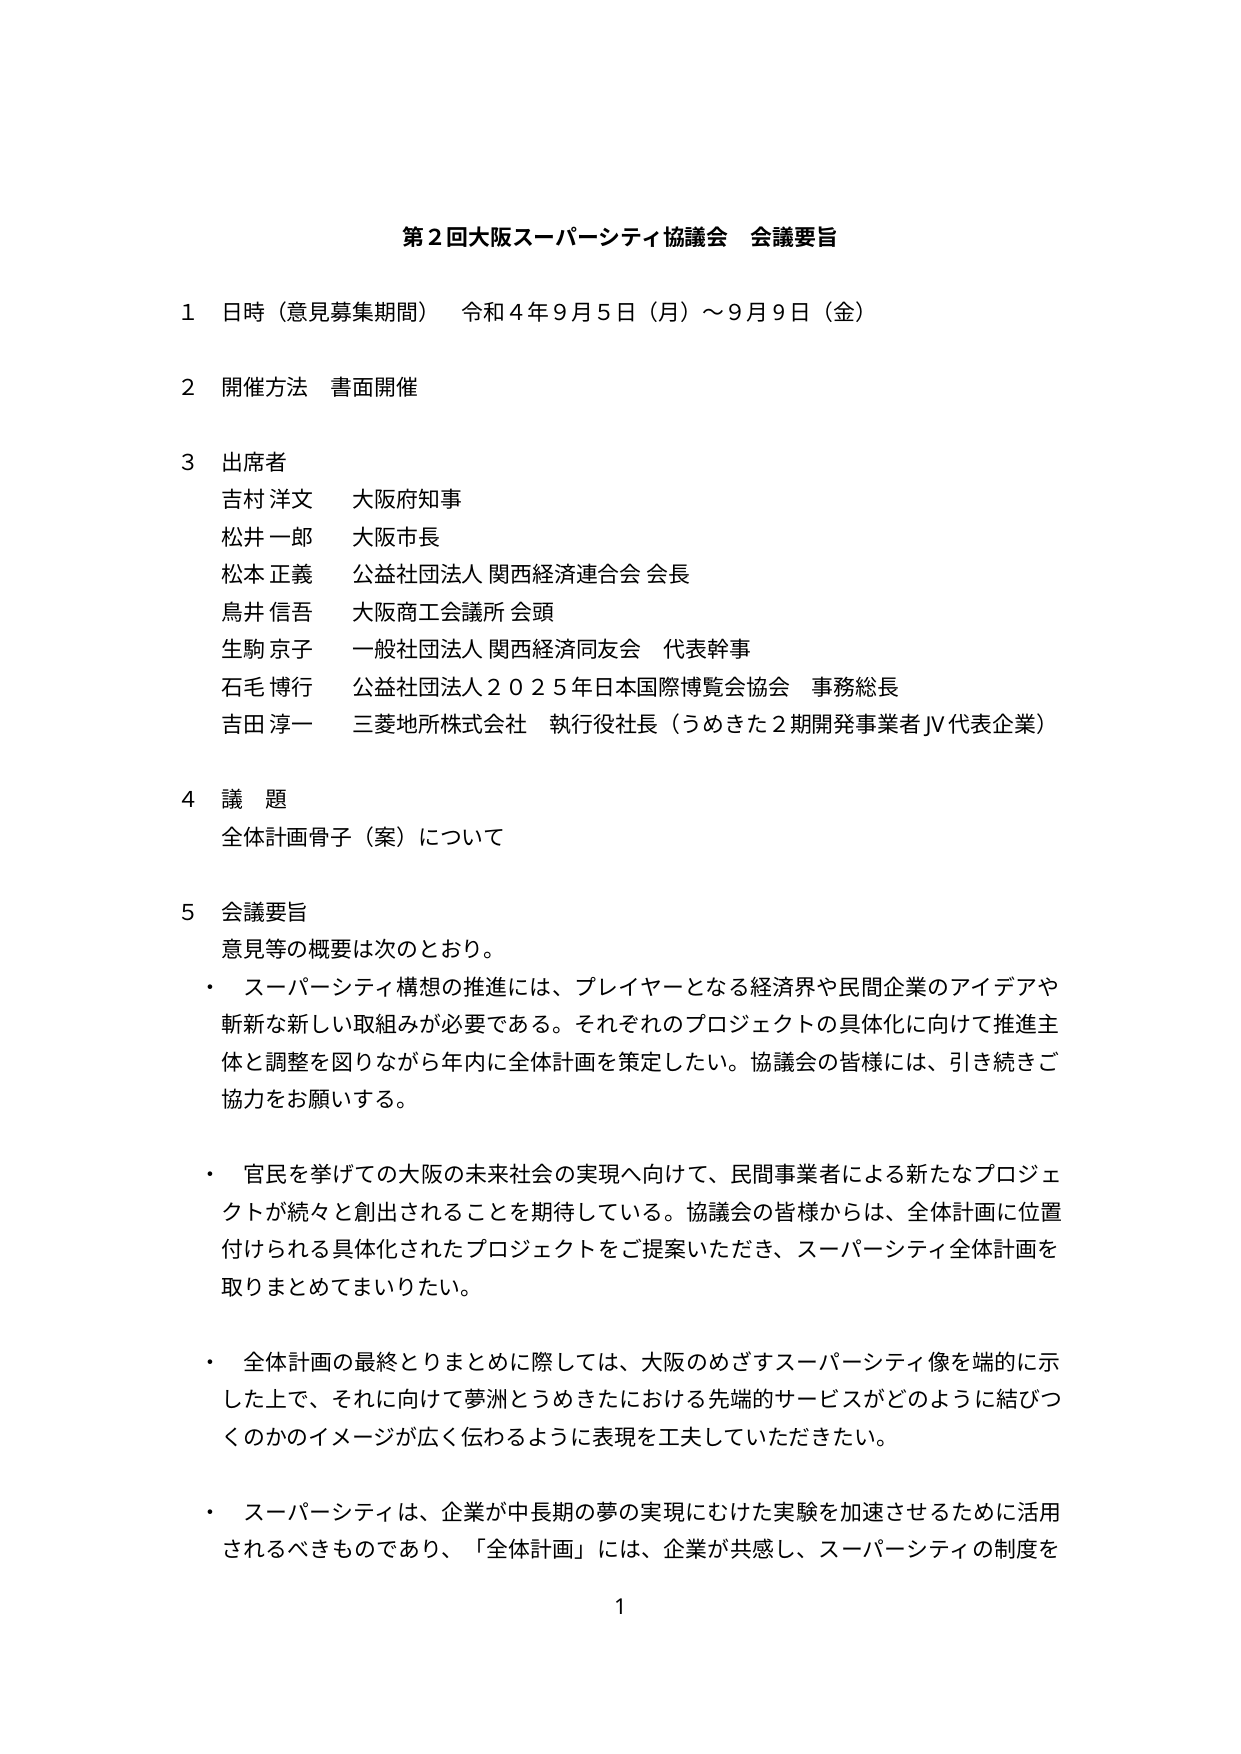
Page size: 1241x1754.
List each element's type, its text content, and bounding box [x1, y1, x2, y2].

text 石毛 博行 公益社団法人２０２５年日本国際博覧会協会 事務総長 [221, 667, 1063, 704]
text 全体計画骨子（案）について [221, 817, 1063, 854]
text ３ 出席者 [177, 442, 1063, 479]
text １ 日時（意見募集期間） 令和４年９月５日（月）～９月9日（金） [177, 292, 1063, 329]
text ４ 議 題 [177, 779, 1063, 817]
text ５ 会議要旨 [177, 892, 1063, 929]
text 鳥井 信吾 大阪商工会議所 会頭 [221, 592, 1063, 629]
text 吉田 淳一 三菱地所株式会社 執行役社長（うめきた２期開発事業者JV代表企業） [221, 704, 1063, 742]
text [199, 1492, 1063, 1567]
text 吉村 洋文 大阪府知事 [221, 479, 1063, 517]
text 松井 一郎 大阪市長 [221, 517, 1063, 554]
text 第２回大阪スーパーシティ協議会 会議要旨 [177, 217, 1063, 254]
text ・ 全体計画の最終とりまとめに際しては、大阪のめざすスーパーシティ像を端的に示した上で、それに向けて夢洲とうめきたにおける先端的サービスがどのように結びつくのかのイメージが広く伝わるように表現を工夫していただきたい。 [199, 1342, 1063, 1454]
text ・ スーパーシティ構想の推進には、プレイヤーとなる経済界や民間企業のアイデアや斬新な新しい取組みが必要である。それぞれのプロジェクトの具体化に向けて推進主体と調整を図りながら年内に全体計画を策定したい。協議会の皆様には、引き続きご協力をお願いする。 [199, 967, 1063, 1117]
text 松本 正義 公益社団法人 関西経済連合会 会長 [221, 554, 1063, 592]
text ・ 官民を挙げての大阪の未来社会の実現へ向けて、民間事業者による新たなプロジェクトが続々と創出されることを期待している。協議会の皆様からは、全体計画に位置付けられる具体化されたプロジェクトをご提案いただき、スーパーシティ全体計画を取りまとめてまいりたい。 [199, 1154, 1063, 1304]
text ２ 開催方法 書面開催 [177, 367, 1063, 404]
text 意見等の概要は次のとおり。 [221, 929, 1063, 967]
text 生駒 京子 一般社団法人 関西経済同友会 代表幹事 [221, 629, 1063, 667]
